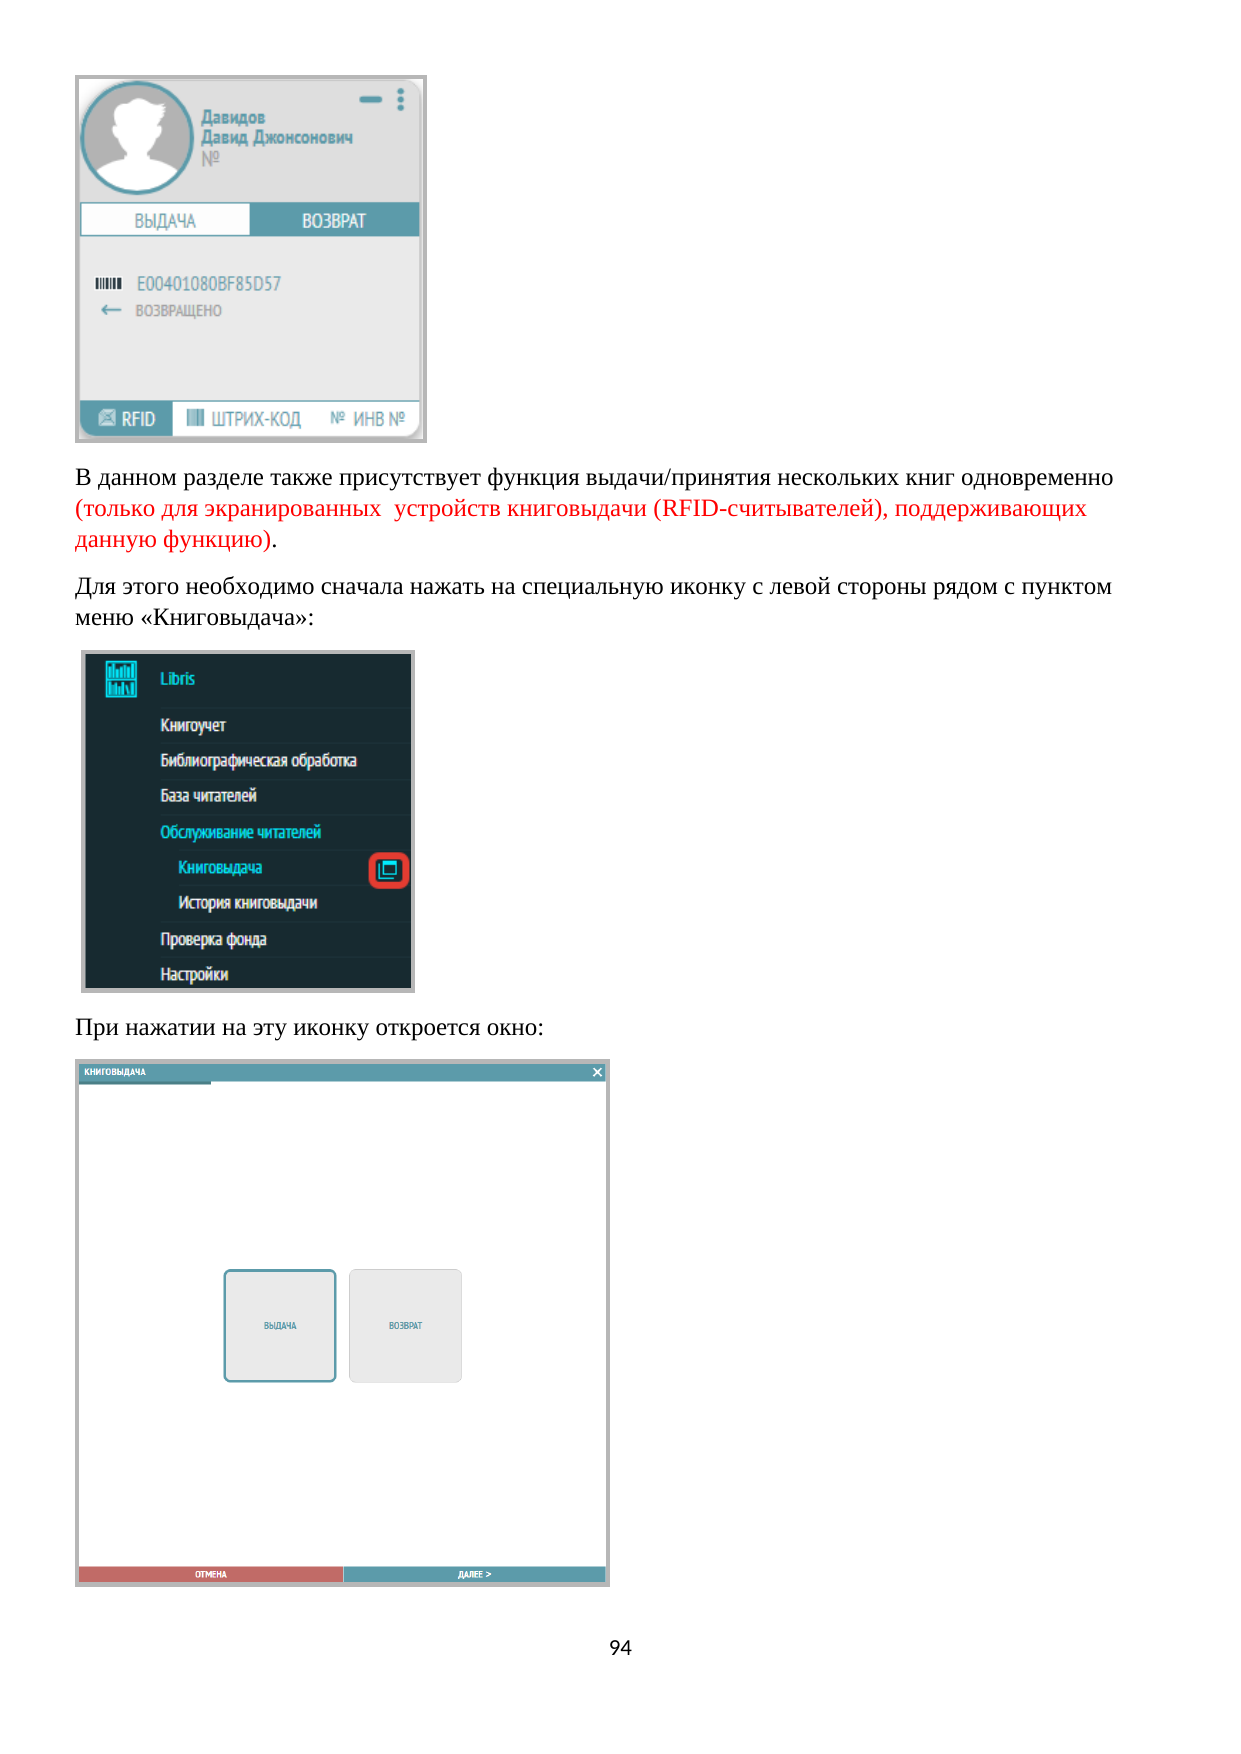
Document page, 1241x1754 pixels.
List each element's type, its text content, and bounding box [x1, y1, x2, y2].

picture [85, 654, 411, 988]
text При нажатии на эту иконку откроется окно: [75, 1012, 1165, 1040]
picture [79, 79, 423, 439]
text Для этого необходимо сначала нажать на специальную иконку с левой стороны рядом с пунктом меню «Книговыдача»: [75, 571, 1165, 631]
picture [79, 1064, 606, 1582]
text В данном разделе также присутствует функция выдачи/принятия нескольких книг одновременно (только для экранированных устройств книговыдачи (RFID-считывателей), поддерживающих данную функцию). [75, 462, 1165, 552]
